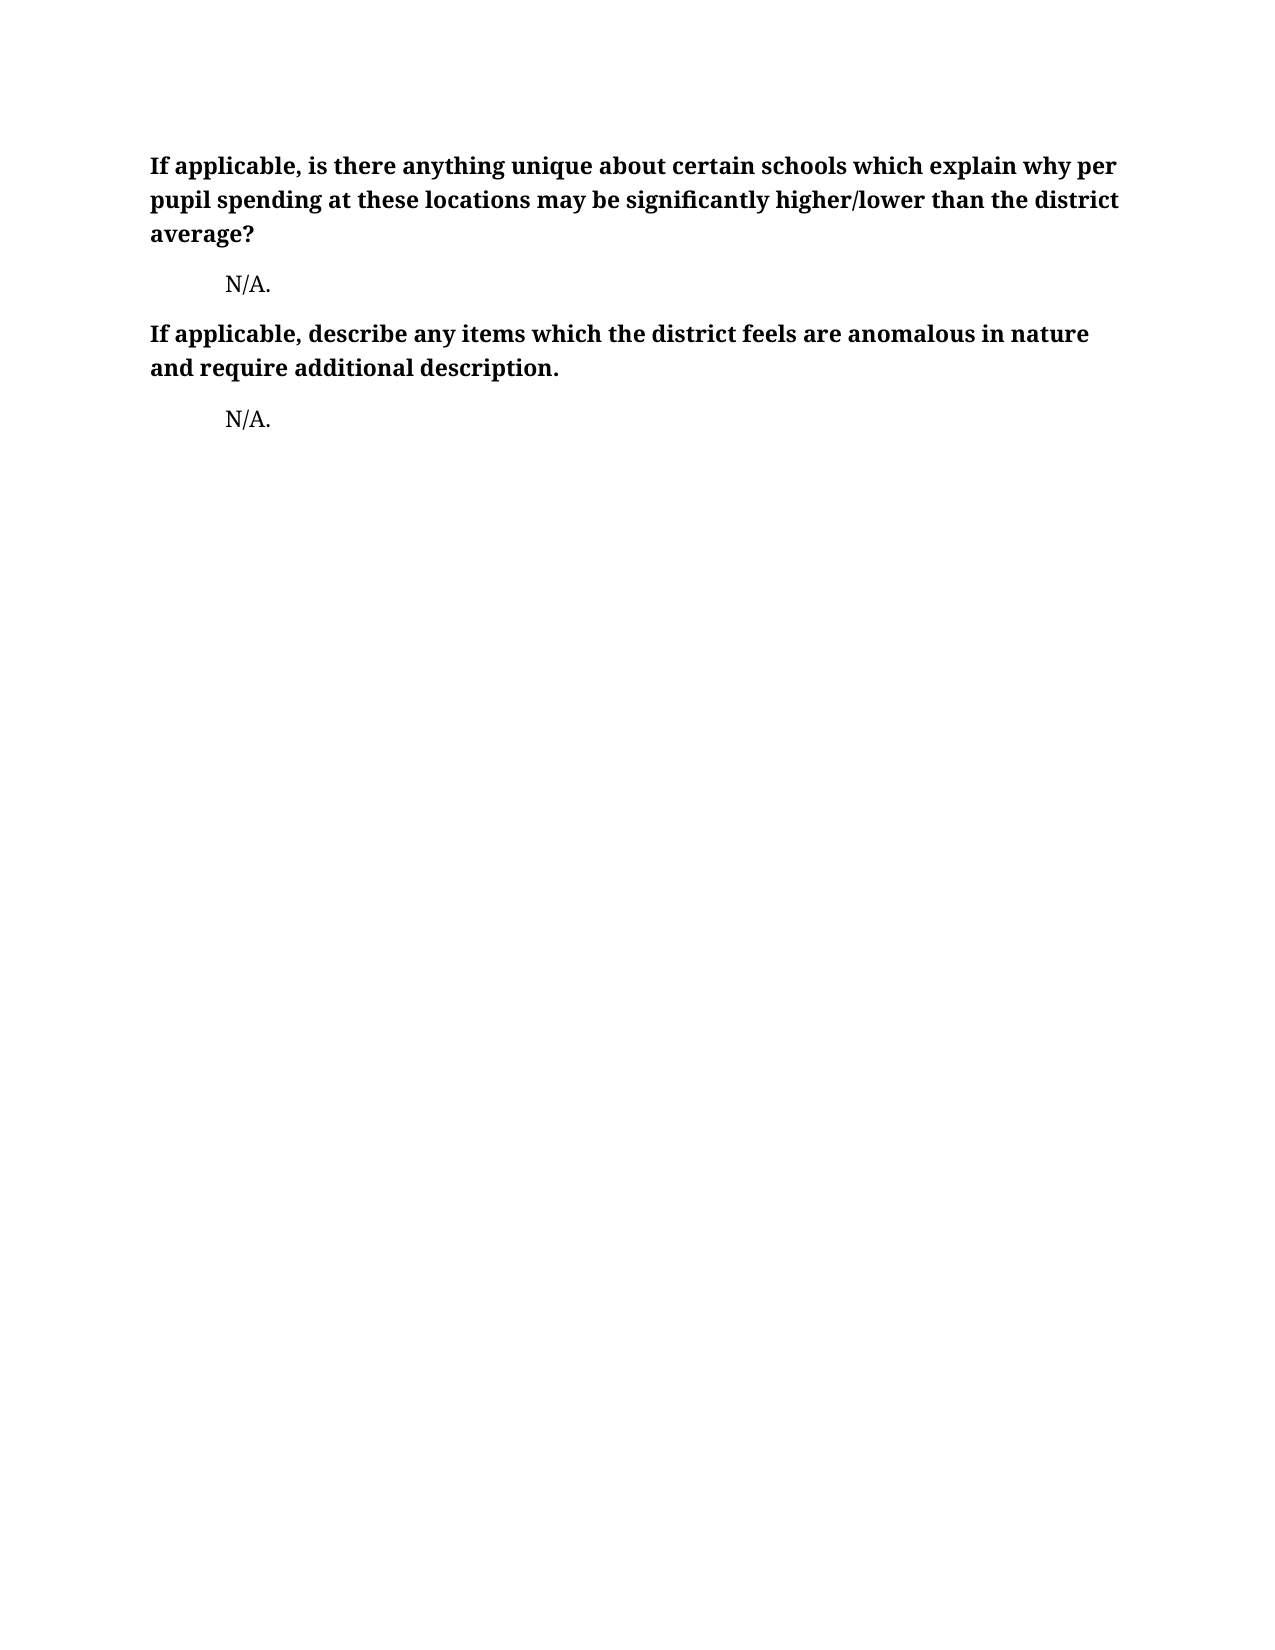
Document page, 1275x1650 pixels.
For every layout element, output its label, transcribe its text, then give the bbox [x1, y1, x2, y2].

list If applicable, is there anything unique about certain schools which explain why per pupil spending at these locations may be significantly higher/lower than the district average? [150, 150, 1125, 249]
text N/A. [225, 268, 1125, 299]
text N/A. [225, 402, 1125, 434]
list If applicable, describe any items which the district feels are anomalous in nature and require additional description. [150, 318, 1125, 383]
